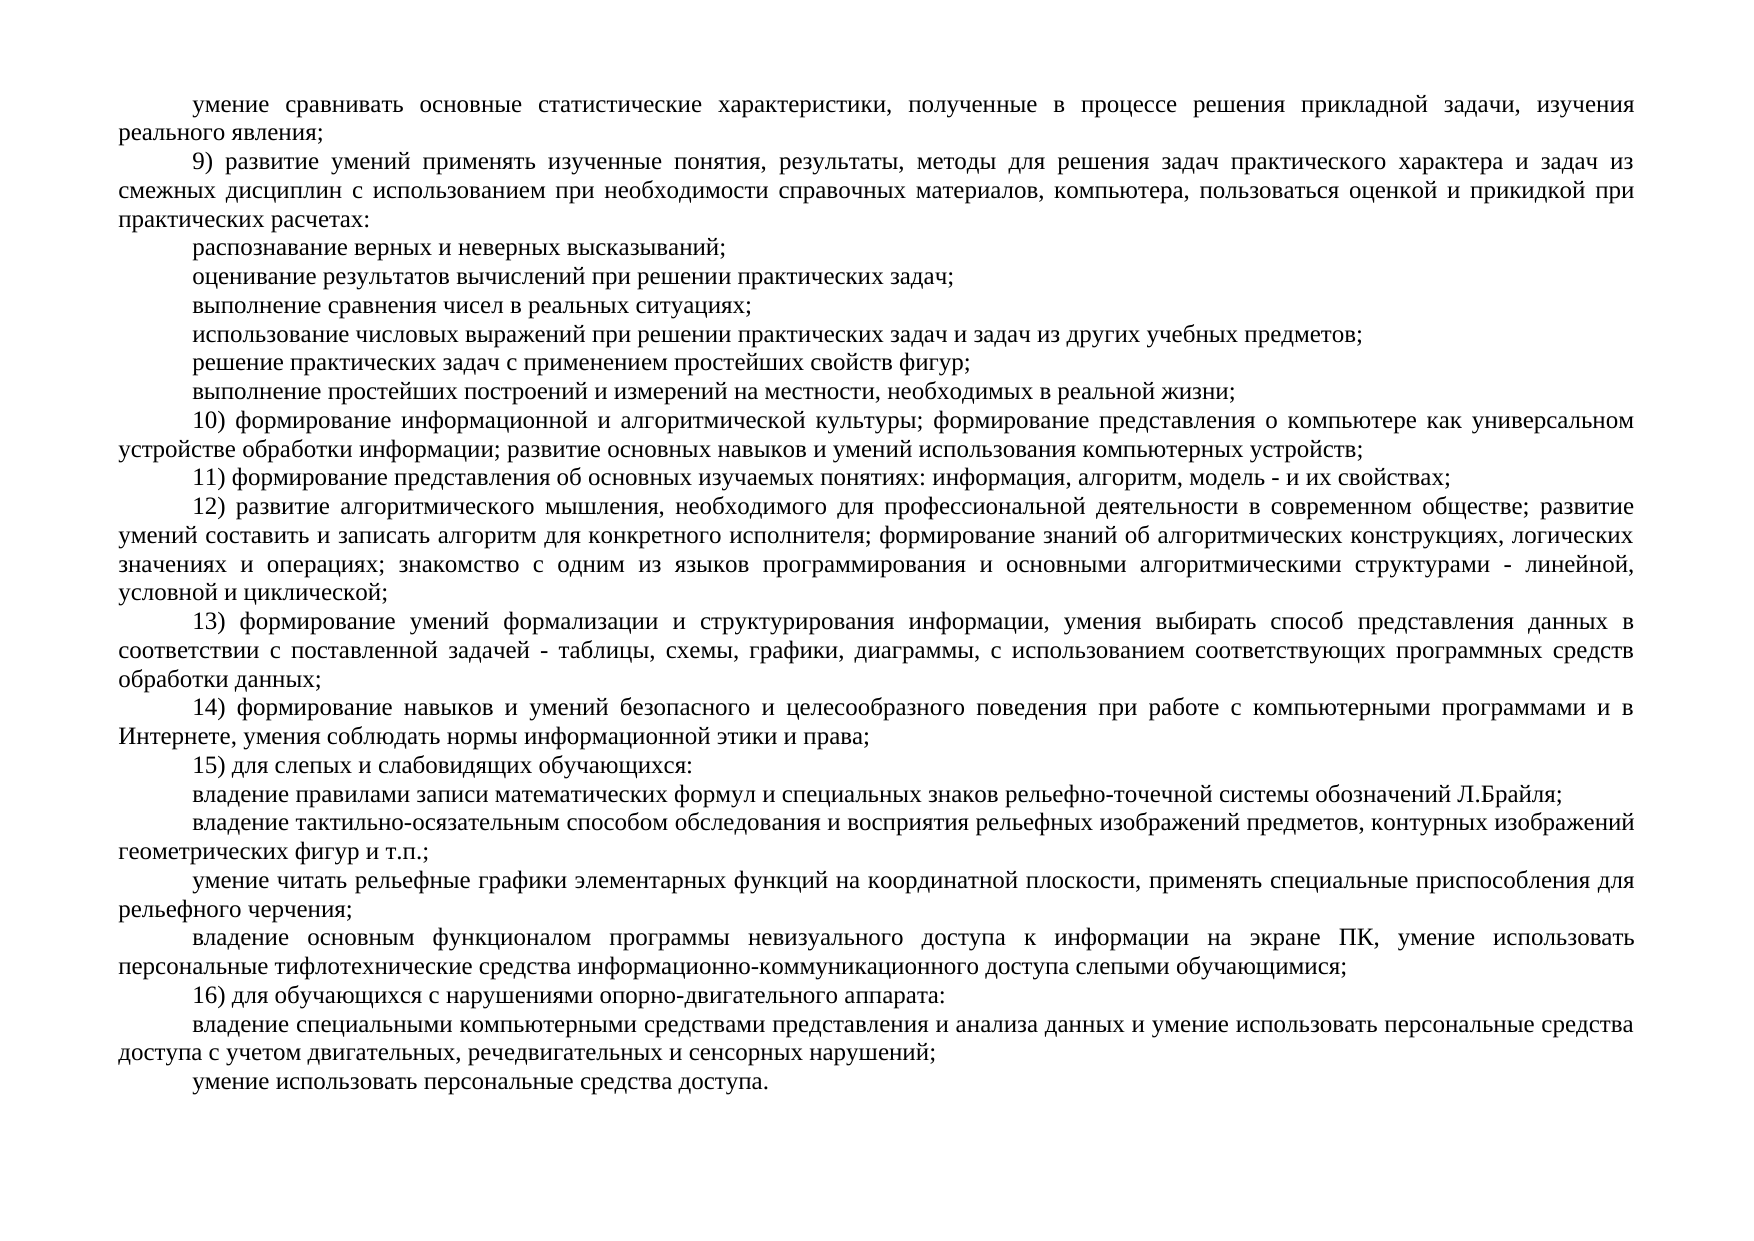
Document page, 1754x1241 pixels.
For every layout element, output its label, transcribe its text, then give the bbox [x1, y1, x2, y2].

text владение специальными компьютерными средствами представления и анализа данных и умение использовать персональные средства доступа с учетом двигательных, речедвигательных и сенсорных нарушений; [118, 1009, 1636, 1066]
text выполнение сравнения чисел в реальных ситуациях; [118, 290, 1636, 319]
text решение практических задач с применением простейших свойств фигур; [118, 347, 1636, 376]
text выполнение простейших построений и измерений на местности, необходимых в реальной жизни; [118, 376, 1636, 405]
text 13) формирование умений формализации и структурирования информации, умения выбирать способ представления данных в соответствии с поставленной задачей - таблицы, схемы, графики, диаграммы, с использованием соответствующих программных средств обработки данных; [118, 606, 1636, 692]
text использование числовых выражений при решении практических задач и задач из других учебных предметов; [118, 319, 1636, 347]
text 9) развитие умений применять изученные понятия, результаты, методы для решения задач практического характера и задач из смежных дисциплин с использованием при необходимости справочных материалов, компьютера, пользоваться оценкой и прикидкой при практических расчетах: [118, 146, 1636, 232]
text владение основным функционалом программы невизуального доступа к информации на экране ПК, умение использовать персональные тифлотехнические средства информационно-коммуникационного доступа слепыми обучающимися; [118, 922, 1636, 980]
text 15) для слепых и слабовидящих обучающихся: [118, 750, 1636, 779]
text умение читать рельефные графики элементарных функций на координатной плоскости, применять специальные приспособления для рельефного черчения; [118, 865, 1636, 922]
text 16) для обучающихся с нарушениями опорно-двигательного аппарата: [118, 980, 1636, 1009]
text умение использовать персональные средства доступа. [118, 1066, 1636, 1095]
text 12) развитие алгоритмического мышления, необходимого для профессиональной деятельности в современном обществе; развитие умений составить и записать алгоритм для конкретного исполнителя; формирование знаний об алгоритмических конструкциях, логических значениях и операциях; знакомство с одним из языков программирования и основными алгоритмическими структурами - линейной, условной и циклической; [118, 491, 1636, 606]
text владение тактильно-осязательным способом обследования и восприятия рельефных изображений предметов, контурных изображений геометрических фигур и т.п.; [118, 807, 1636, 865]
text 10) формирование информационной и алгоритмической культуры; формирование представления о компьютере как универсальном устройстве обработки информации; развитие основных навыков и умений использования компьютерных устройств; [118, 405, 1636, 462]
text распознавание верных и неверных высказываний; [118, 232, 1636, 261]
text умение сравнивать основные статистические характеристики, полученные в процессе решения прикладной задачи, изучения реального явления; [118, 89, 1636, 146]
text 11) формирование представления об основных изучаемых понятиях: информация, алгоритм, модель - и их свойствах; [118, 462, 1636, 491]
text владение правилами записи математических формул и специальных знаков рельефно-точечной системы обозначений Л.Брайля; [118, 779, 1636, 807]
text 14) формирование навыков и умений безопасного и целесообразного поведения при работе с компьютерными программами и в Интернете, умения соблюдать нормы информационной этики и права; [118, 692, 1636, 750]
text оценивание результатов вычислений при решении практических задач; [118, 261, 1636, 290]
